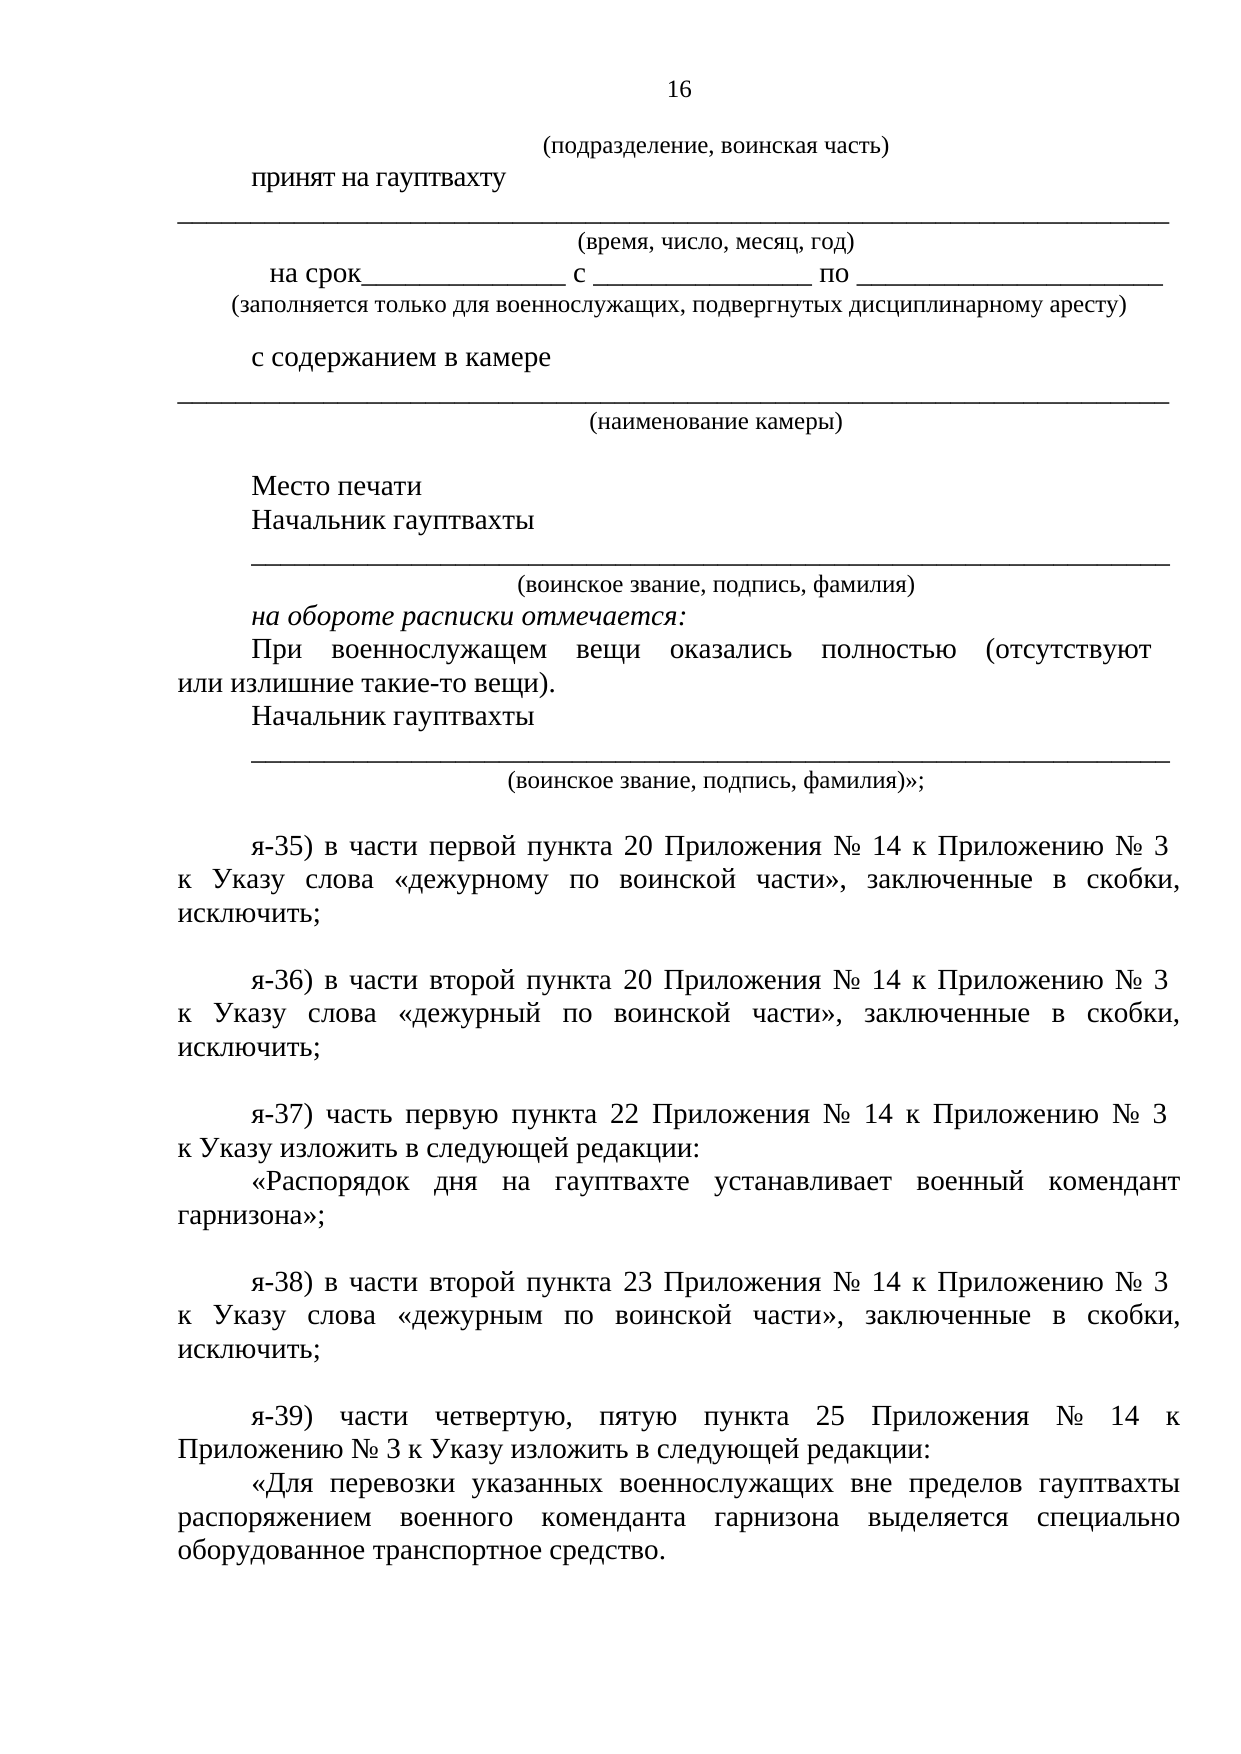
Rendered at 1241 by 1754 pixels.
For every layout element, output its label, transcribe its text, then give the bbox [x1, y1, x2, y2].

text на обороте расписки отмечается: [177, 598, 1181, 631]
text я-38) в части второй пункта 23 Приложения № 14 к Приложению № 3 к Указу слова «дежурным по воинской части», заключенные в скобки, исключить; [177, 1264, 1181, 1364]
text (время, число, месяц, год) [177, 226, 1181, 255]
text ‎Место печати [177, 468, 1181, 502]
text Начальник гауптвахты [177, 698, 1181, 732]
text (подразделение, воинская часть) [177, 131, 1181, 159]
text принят на гауптвахту ____________________________________________________________________ [177, 159, 1181, 226]
text Начальник гауптвахты [177, 502, 1181, 536]
text я-35) в части первой пункта 20 Приложения № 14 к Приложению № 3 к Указу слова «дежурному по воинской части», заключенные в скобки, исключить; [177, 828, 1181, 928]
text «Для перевозки указанных военнослужащих вне пределов гауптвахты распоряжением военного коменданта гарнизона выделяется специально оборудованное транспортное средство. [177, 1465, 1181, 1566]
text на срок______________ с _______________ по _____________________ (заполняется только для военнослужащих, подвергнутых дисциплинарному аресту) [177, 255, 1181, 317]
text я-36) в части второй пункта 20 Приложения № 14 к Приложению № 3 к Указу слова «дежурный по воинской части», заключенные в скобки, исключить; [177, 962, 1181, 1063]
text (наименование камеры) [177, 406, 1181, 435]
text с содержанием в камере ____________________________________________________________________ [177, 339, 1181, 406]
text При военнослужащем вещи оказались полностью (отсутствуют или излишние такие-то вещи). [177, 631, 1181, 698]
text я-37) часть первую пункта 22 Приложения № 14 к Приложению № 3 к Указу изложить в следующей редакции: [177, 1096, 1181, 1163]
text я-39) части четвертую, пятую пункта 25 Приложения № 14 к Приложению № 3 к Указу изложить в следующей редакции: [177, 1398, 1181, 1465]
text (воинское звание, подпись, фамилия)»; [177, 766, 1181, 794]
text (воинское звание, подпись, фамилия) [177, 569, 1181, 598]
text _______________________________________________________________ [177, 536, 1181, 569]
text «Распорядок дня на гауптвахте устанавливает военный комендант гарнизона»; [177, 1163, 1181, 1230]
text _______________________________________________________________ [177, 732, 1181, 766]
